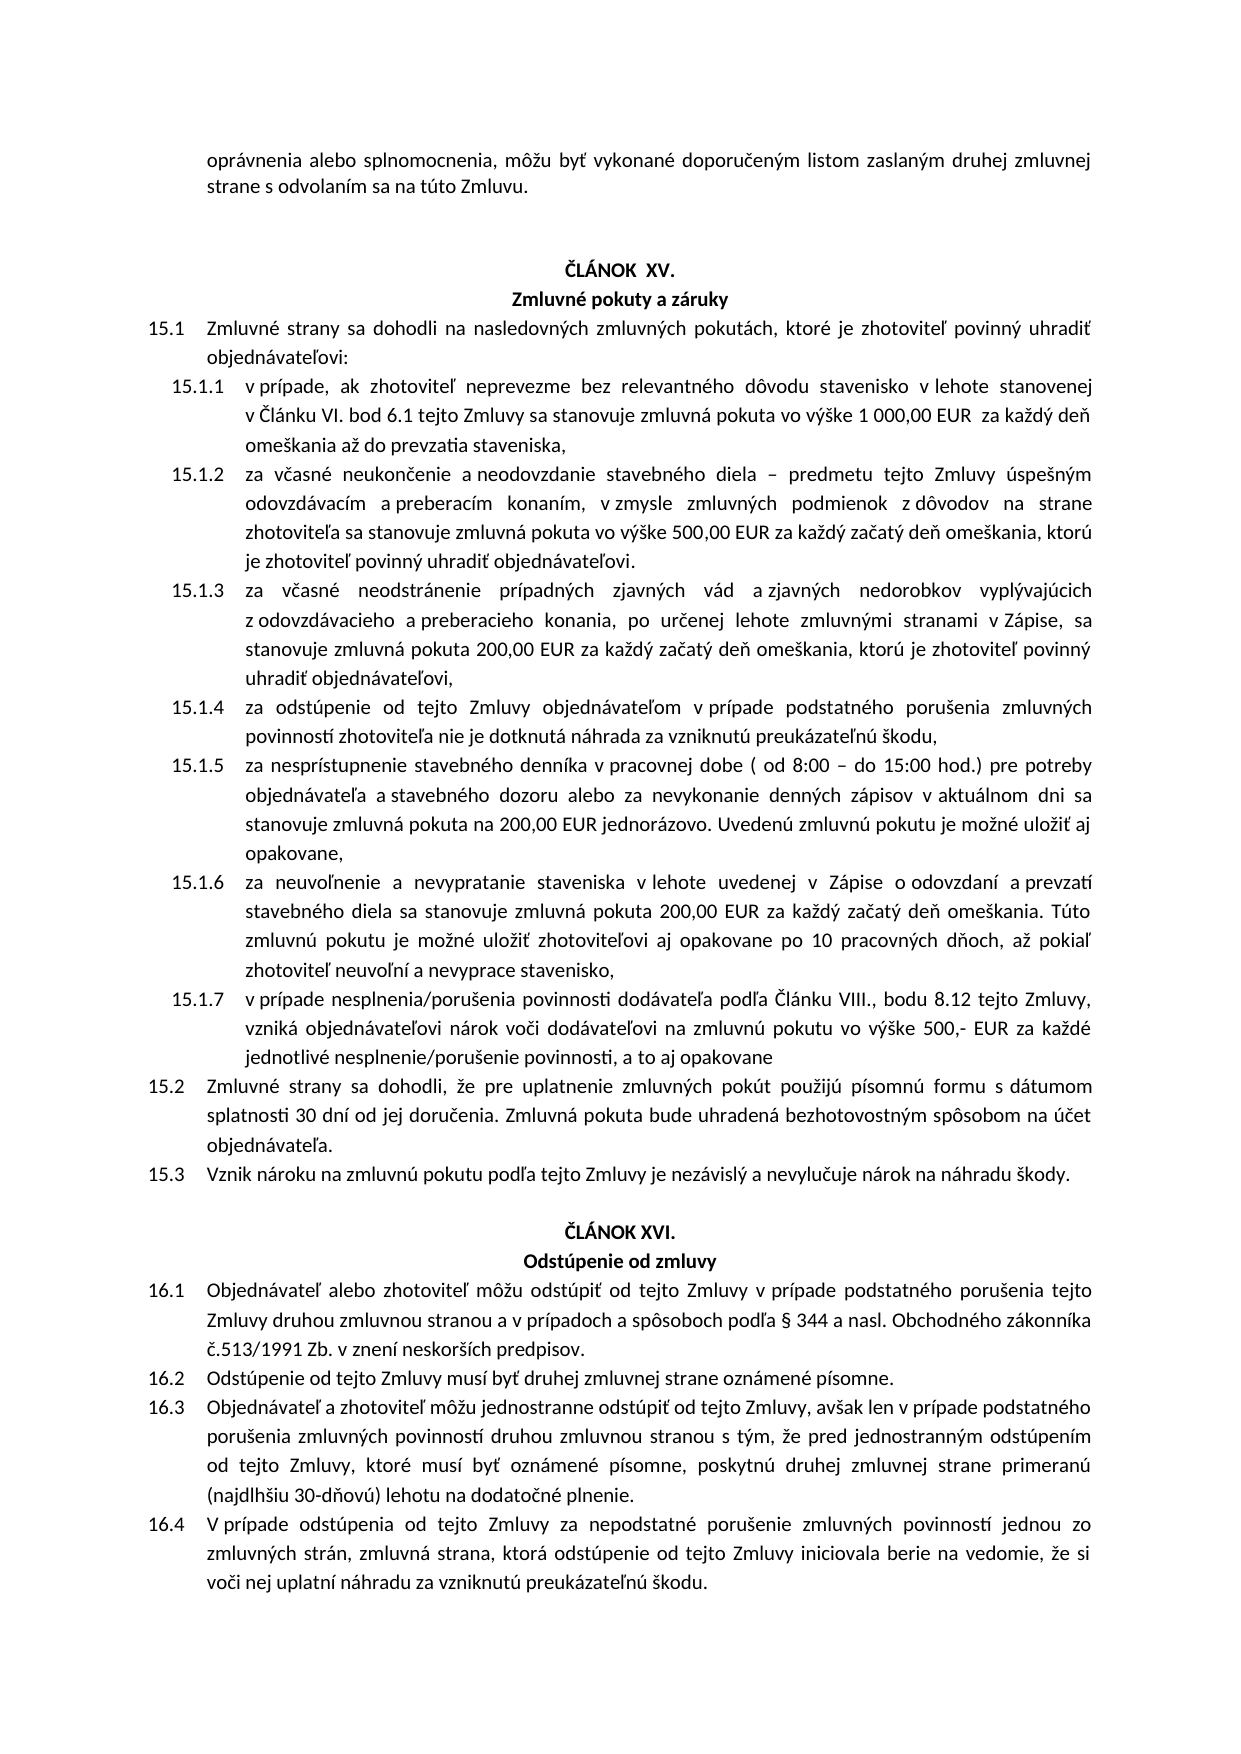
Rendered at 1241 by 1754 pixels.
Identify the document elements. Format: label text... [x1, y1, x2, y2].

list Zmluvné strany sa dohodli, že pre uplatnenie zmluvných pokút použijú písomnú formu s dátumom splatnosti 30 dní od jej doručenia. Zmluvná pokuta bude uhradená bezhotovostným spôsobom na účet objednávateľa. [148, 1073, 1093, 1157]
list za včasné neodstránenie prípadných zjavných vád a zjavných nedorobkov vyplývajúcich z odovzdávacieho a preberacieho konania, po určenej lehote zmluvnými stranami v Zápise, sa stanovuje zmluvná pokuta 200,00 EUR za každý začatý deň omeškania, ktorú je zhotoviteľ povinný uhradiť objednávateľovi, [171, 578, 1093, 691]
list v prípade, ak zhotoviteľ neprevezme bez relevantného dôvodu stavenisko v lehote stanovenej v Článku VI. bod 6.1 tejto Zmluvy sa stanovuje zmluvná pokuta vo výške 1 000,00 EUR za každý deň omeškania až do prevzatia staveniska, [171, 373, 1093, 457]
list Odstúpenie od tejto Zmluvy musí byť druhej zmluvnej strane oznámené písomne. [148, 1365, 1093, 1391]
list za odstúpenie od tejto Zmluvy objednávateľom v prípade podstatného porušenia zmluvných povinností zhotoviteľa nie je dotknutá náhrada za vzniknutú preukázateľnú škodu, [171, 694, 1093, 749]
text Odstúpenie od zmluvy [148, 1248, 1093, 1274]
text Zmluvné pokuty a záruky [148, 286, 1093, 311]
list Objednávateľ alebo zhotoviteľ môžu odstúpiť od tejto Zmluvy v prípade podstatného porušenia tejto Zmluvy druhou zmluvnou stranou a v prípadoch a spôsoboch podľa § 344 a nasl. Obchodného zákonníka č.513/1991 Zb. v znení neskorších predpisov. [148, 1278, 1093, 1361]
list za neuvoľnenie a nevypratanie staveniska v lehote uvedenej v Zápise o odovzdaní a prevzatí stavebného diela sa stanovuje zmluvná pokuta 200,00 EUR za každý začatý deň omeškania. Túto zmluvnú pokutu je možné uložiť zhotoviteľovi aj opakovane po 10 pracovných dňoch, až pokiaľ zhotoviteľ neuvoľní a nevyprace stavenisko, [171, 869, 1093, 982]
list Objednávateľ a zhotoviteľ môžu jednostranne odstúpiť od tejto Zmluvy, avšak len v prípade podstatného porušenia zmluvných povinností druhou zmluvnou stranou s tým, že pred jednostranným odstúpením od tejto Zmluvy, ktoré musí byť oznámené písomne, poskytnú druhej zmluvnej strane primeranú (najdlhšiu 30-dňovú) lehotu na dodatočné plnenie. [148, 1394, 1093, 1507]
text ČLÁNOK XV. [148, 257, 1093, 282]
list Zmluvné strany sa dohodli na nasledovných zmluvných pokutách, ktoré je zhotoviteľ povinný uhradiť objednávateľovi: [148, 315, 1093, 370]
list za nesprístupnenie stavebného denníka v pracovnej dobe ( od 8:00 – do 15:00 hod.) pre potreby objednávateľa a stavebného dozoru alebo za nevykonanie denných zápisov v aktuálnom dni sa stanovuje zmluvná pokuta na 200,00 EUR jednorázovo. Uvedenú zmluvnú pokutu je možné uložiť aj opakovane, [171, 753, 1093, 866]
list V prípade odstúpenia od tejto Zmluvy za nepodstatné porušenie zmluvných povinností jednou zo zmluvných strán, zmluvná strana, ktorá odstúpenie od tejto Zmluvy iniciovala berie na vedomie, že si voči nej uplatní náhradu za vzniknutú preukázateľnú škodu. [148, 1511, 1093, 1595]
text ČLÁNOK XVI. [148, 1219, 1093, 1245]
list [148, 148, 1093, 198]
list za včasné neukončenie a neodovzdanie stavebného diela – predmetu tejto Zmluvy úspešným odovzdávacím a preberacím konaním, v zmysle zmluvných podmienok z dôvodov na strane zhotoviteľa sa stanovuje zmluvná pokuta vo výške 500,00 EUR za každý začatý deň omeškania, ktorú je zhotoviteľ povinný uhradiť objednávateľovi. [171, 461, 1093, 574]
list Vznik nároku na zmluvnú pokutu podľa tejto Zmluvy je nezávislý a nevylučuje nárok na náhradu škody. [148, 1161, 1093, 1186]
list v prípade nesplnenia/porušenia povinnosti dodávateľa podľa Článku VIII., bodu 8.12 tejto Zmluvy, vzniká objednávateľovi nárok voči dodávateľovi na zmluvnú pokutu vo výške 500,- EUR za každé jednotlivé nesplnenie/porušenie povinnosti, a to aj opakovane [171, 986, 1093, 1070]
